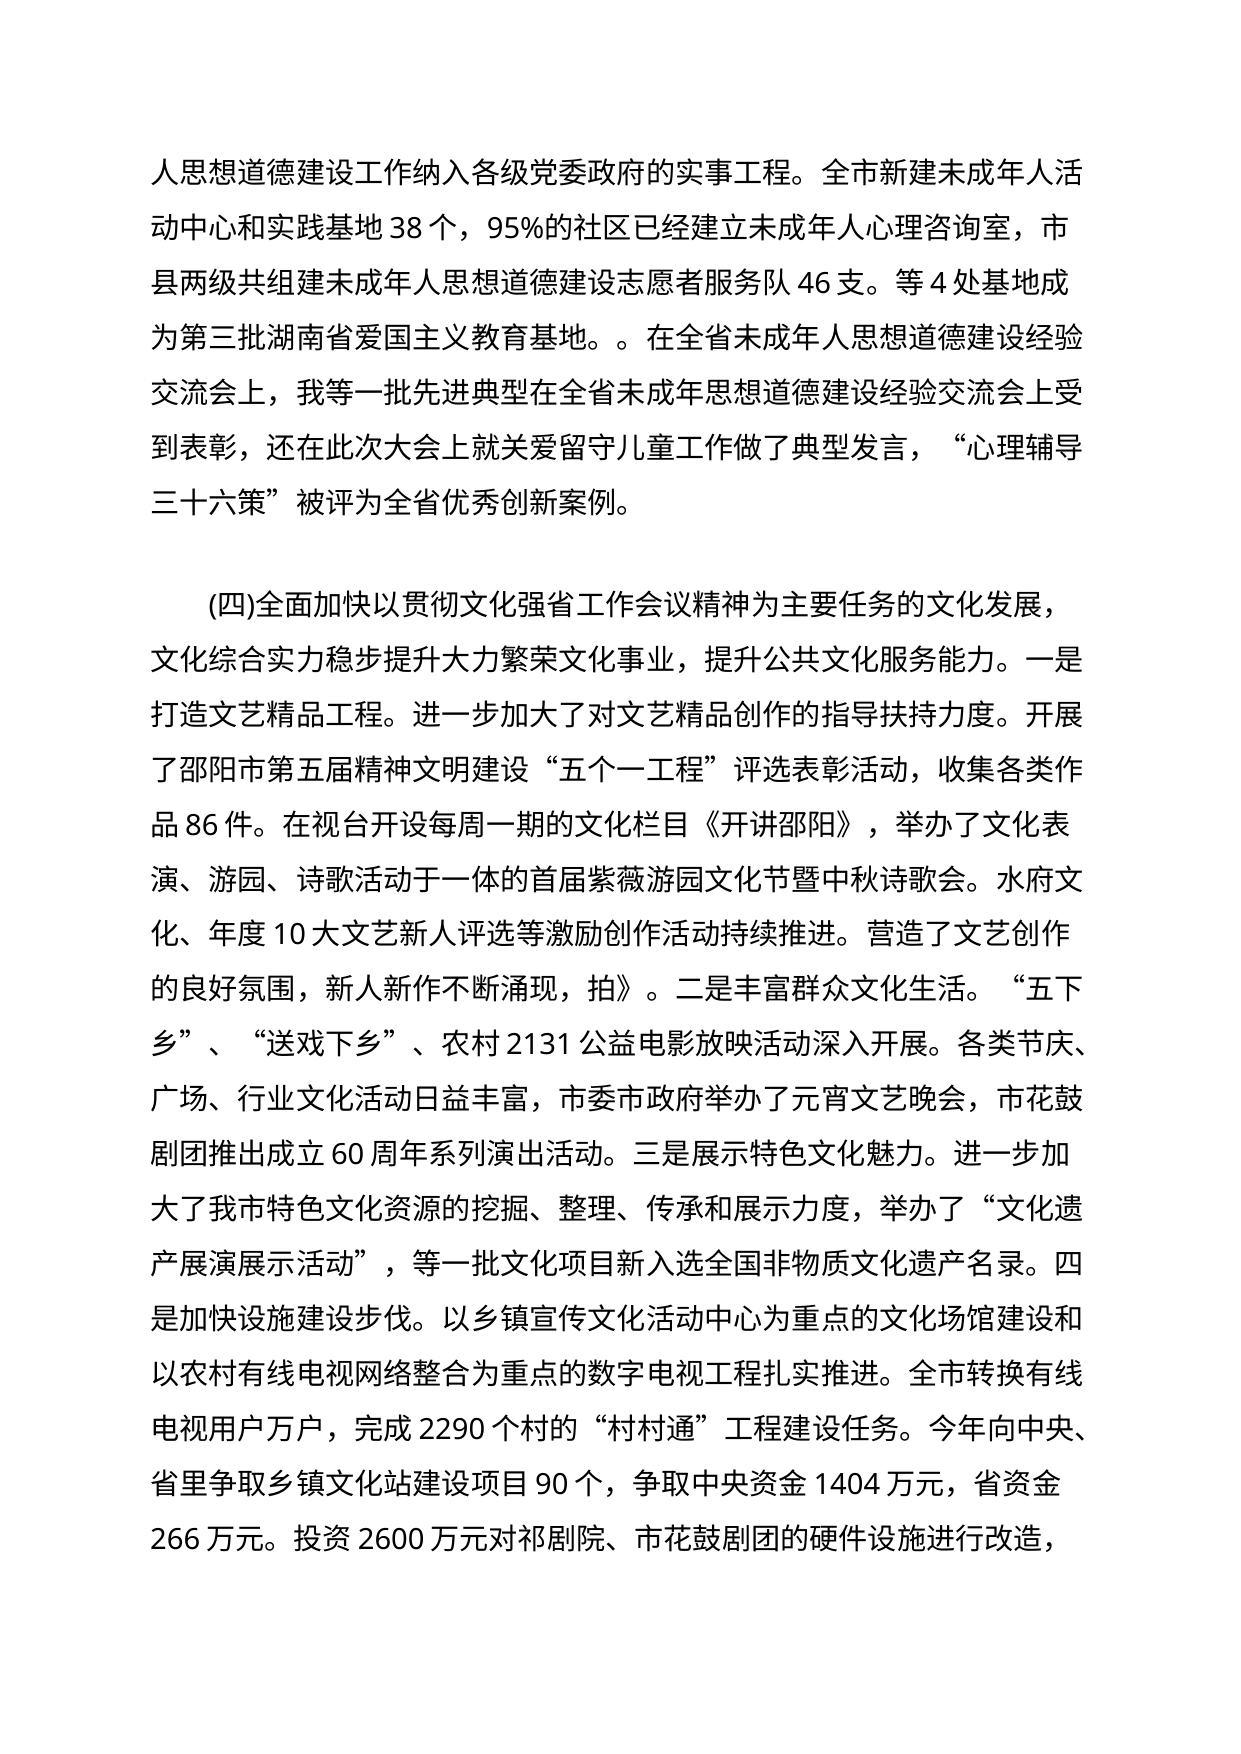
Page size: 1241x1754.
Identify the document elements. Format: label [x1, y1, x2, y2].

text [150, 150, 1090, 522]
text [150, 581, 1090, 1558]
